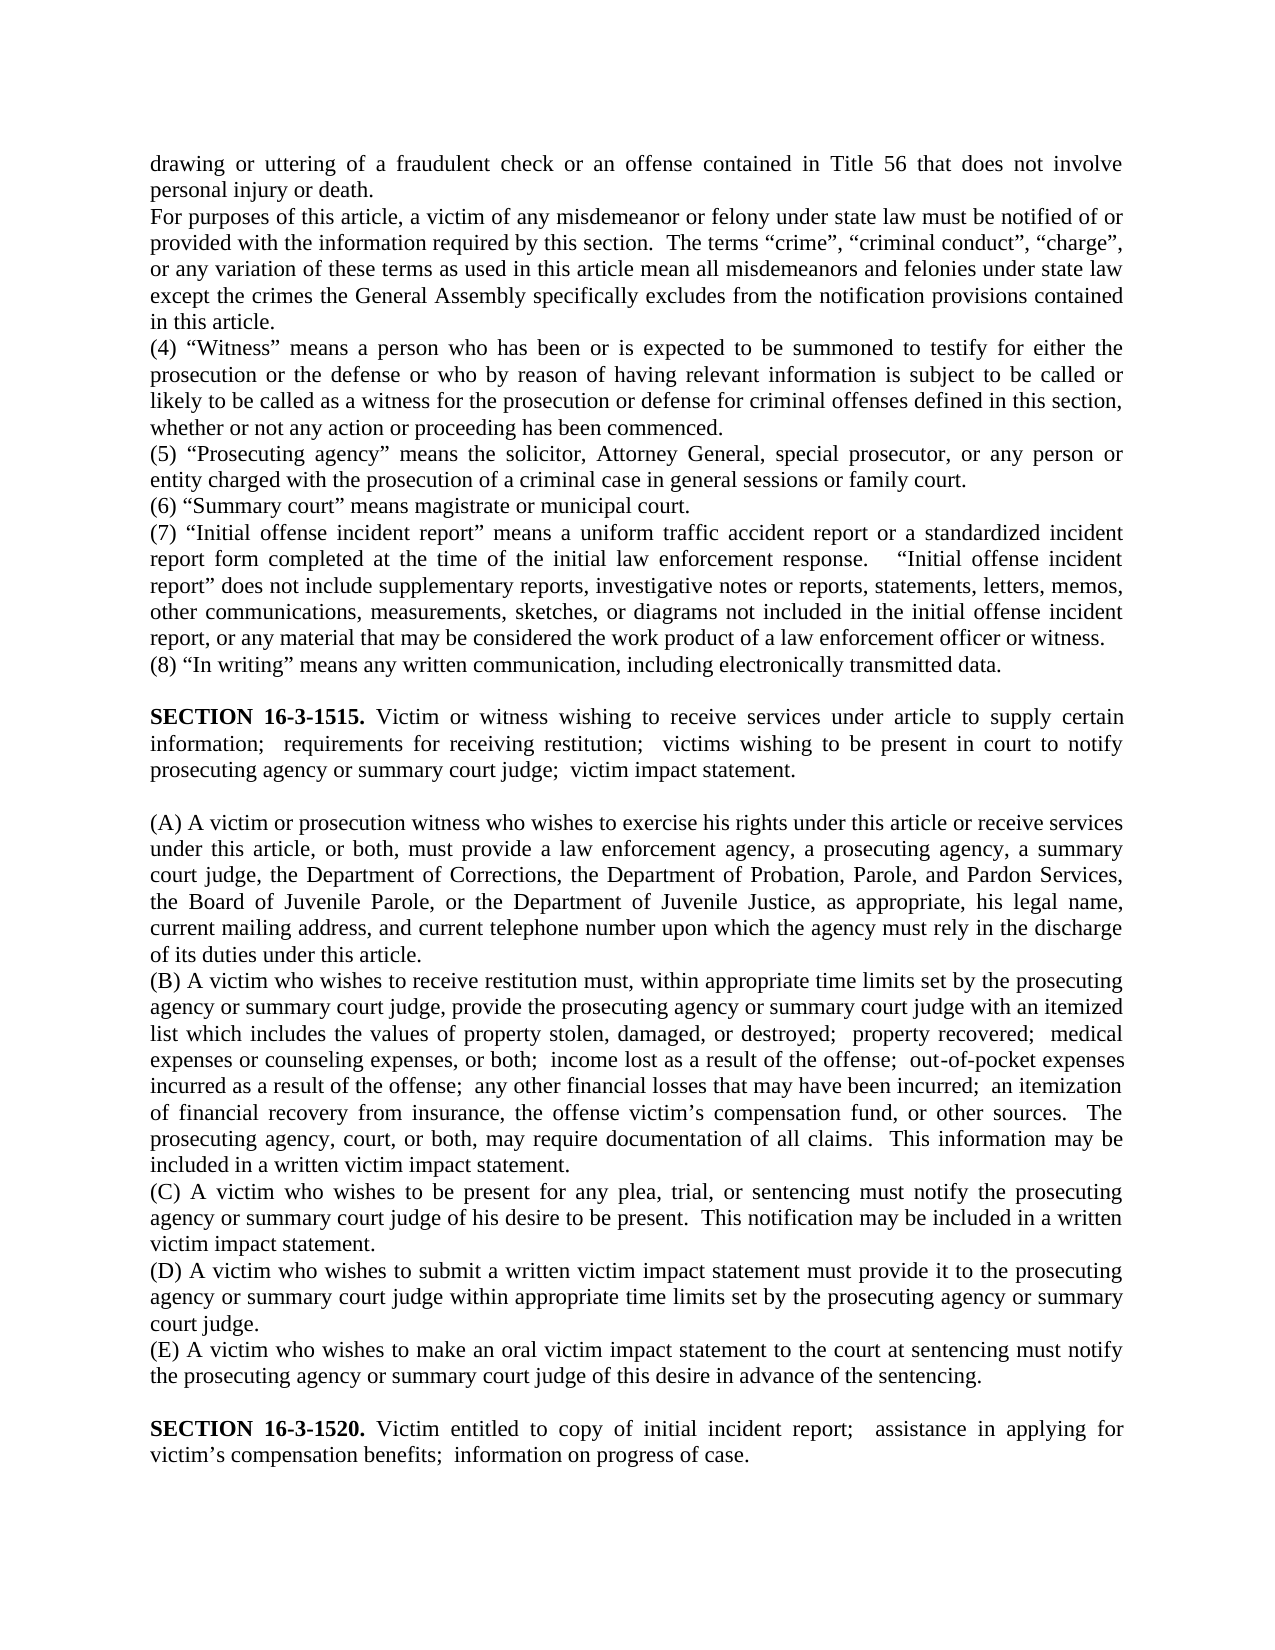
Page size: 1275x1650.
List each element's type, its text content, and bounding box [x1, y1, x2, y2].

text (B) A victim who wishes to receive restitution must, within appropriate time limits set by the prosecuting agency or summary court judge, provide the prosecuting agency or summary court judge with an itemized list which includes the values of property stolen, damaged, or destroyed; property recovered; medical expenses or counseling expenses, or both; income lost as a result of the offense; out-of-pocket expenses incurred as a result of the offense; any other financial losses that may have been incurred; an itemization of financial recovery from insurance, the offense victim’s compensation fund, or other sources. The prosecuting agency, court, or both, may require documentation of all claims. This information may be included in a written victim impact statement. [150, 967, 1125, 1178]
text For purposes of this article, a victim of any misdemeanor or felony under state law must be notified of or provided with the information required by this section. The terms “crime”, “criminal conduct”, “charge”, or any variation of these terms as used in this article mean all misdemeanors and felonies under state law except the crimes the General Assembly specifically excludes from the notification provisions contained in this article. [150, 203, 1125, 334]
text (D) A victim who wishes to submit a written victim impact statement must provide it to the prosecuting agency or summary court judge within appropriate time limits set by the prosecuting agency or summary court judge. [150, 1257, 1125, 1336]
text (7) “Initial offense incident report” means a uniform traffic accident report or a standardized incident report form completed at the time of the initial law enforcement response. “Initial offense incident report” does not include supplementary reports, investigative notes or reports, statements, letters, memos, other communications, measurements, sketches, or diagrams not included in the initial offense incident report, or any material that may be considered the work product of a law enforcement officer or witness. [150, 519, 1125, 651]
text (A) A victim or prosecution witness who wishes to exercise his rights under this article or receive services under this article, or both, must provide a law enforcement agency, a prosecuting agency, a summary court judge, the Department of Corrections, the Department of Probation, Parole, and Pardon Services, the Board of Juvenile Parole, or the Department of Juvenile Justice, as appropriate, his legal name, current mailing address, and current telephone number upon which the agency must rely in the discharge of its duties under this article. [150, 809, 1125, 967]
text (E) A victim who wishes to make an oral victim impact statement to the court at sentencing must notify the prosecuting agency or summary court judge of this desire in advance of the sentencing. [150, 1336, 1125, 1389]
text (8) “In writing” means any written communication, including electronically transmitted data. [150, 651, 1125, 677]
text SECTION 16-3-1520. Victim entitled to copy of initial incident report; assistance in applying for victim’s compensation benefits; information on progress of case. [150, 1415, 1125, 1468]
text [150, 150, 1125, 203]
text (C) A victim who wishes to be present for any plea, trial, or sentencing must notify the prosecuting agency or summary court judge of his desire to be present. This notification may be included in a written victim impact statement. [150, 1178, 1125, 1257]
text SECTION 16-3-1515. Victim or witness wishing to receive services under article to supply certain information; requirements for receiving restitution; victims wishing to be present in court to notify prosecuting agency or summary court judge; victim impact statement. [150, 703, 1125, 782]
text (4) “Witness” means a person who has been or is expected to be summoned to testify for either the prosecution or the defense or who by reason of having relevant information is subject to be called or likely to be called as a witness for the prosecution or defense for criminal offenses defined in this section, whether or not any action or proceeding has been commenced. [150, 334, 1125, 440]
text (5) “Prosecuting agency” means the solicitor, Attorney General, special prosecutor, or any person or entity charged with the prosecution of a criminal case in general sessions or family court. [150, 440, 1125, 493]
text (6) “Summary court” means magistrate or municipal court. [150, 493, 1125, 519]
